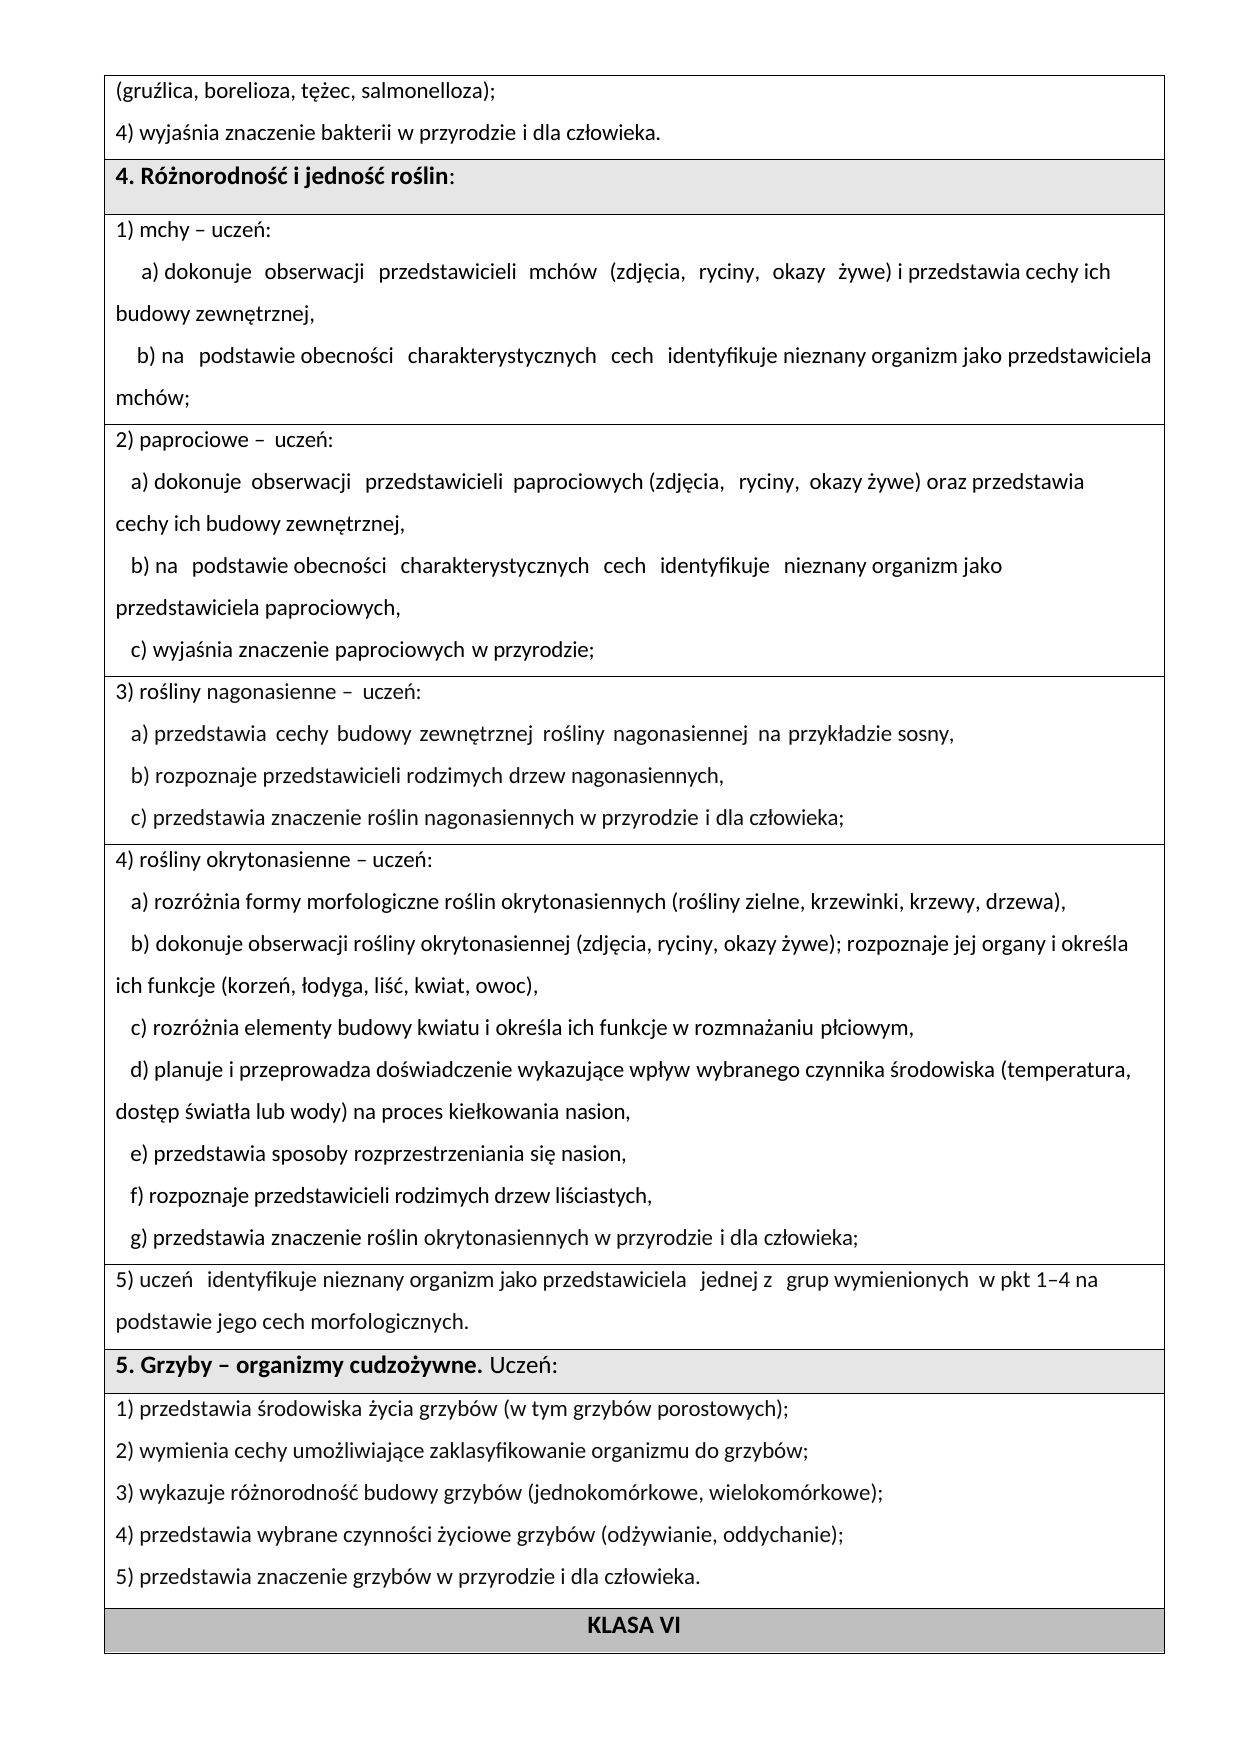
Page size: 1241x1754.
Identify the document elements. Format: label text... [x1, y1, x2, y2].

table_cell 2) paprociowe – uczeń: a) dokonuje obserwacji przedstawicieli paprociowych (zdjęcia, ryciny, okazy żywe) oraz przedstawia cechy ich budowy zewnętrznej, b) na podstawie obecności charakterystycznych cech identyfikuje nieznany organizm jako przedstawiciela paprociowych, c) wyjaśnia znaczenie paprociowych w przyrodzie; [105, 425, 1164, 676]
table_cell 4. Różnorodność i jedność roślin: [105, 160, 1164, 214]
table_cell 1) przedstawia środowiska życia grzybów (w tym grzybów porostowych); 2) wymienia cechy umożliwiające zaklasyfikowanie organizmu do grzybów; 3) wykazuje różnorodność budowy grzybów (jednokomórkowe, wielokomórkowe); 4) przedstawia wybrane czynności życiowe grzybów (odżywianie, oddychanie); 5) przedstawia znaczenie grzybów w przyrodzie i dla człowieka. [105, 1394, 1164, 1608]
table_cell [105, 76, 1164, 159]
table_cell 3) rośliny nagonasienne – uczeń: a) przedstawia cechy budowy zewnętrznej rośliny nagonasiennej na przykładzie sosny, b) rozpoznaje przedstawicieli rodzimych drzew nagonasiennych, c) przedstawia znaczenie roślin nagonasiennych w przyrodzie i dla człowieka; [105, 677, 1164, 844]
table_cell KLASA VI [105, 1609, 1164, 1652]
table_cell 4) rośliny okrytonasienne – uczeń: a) rozróżnia formy morfologiczne roślin okrytonasiennych (rośliny zielne, krzewinki, krzewy, drzewa), b) dokonuje obserwacji rośliny okrytonasiennej (zdjęcia, ryciny, okazy żywe); rozpoznaje jej organy i określa ich funkcje (korzeń, łodyga, liść, kwiat, owoc), c) rozróżnia elementy budowy kwiatu i określa ich funkcje w rozmnażaniu płciowym, d) planuje i przeprowadza doświadczenie wykazujące wpływ wybranego czynnika środowiska (temperatura, dostęp światła lub wody) na proces kiełkowania nasion, e) przedstawia sposoby rozprzestrzeniania się nasion, f) rozpoznaje przedstawicieli rodzimych drzew liściastych, g) przedstawia znaczenie roślin okrytonasiennych w przyrodzie i dla człowieka; [105, 845, 1164, 1264]
table_cell 5) uczeń identyfikuje nieznany organizm jako przedstawiciela jednej z grup wymienionych w pkt 1–4 na podstawie jego cech morfologicznych. [105, 1265, 1164, 1348]
table_cell 1) mchy – uczeń: a) dokonuje obserwacji przedstawicieli mchów (zdjęcia, ryciny, okazy żywe) i przedstawia cechy ich budowy zewnętrznej, b) na podstawie obecności charakterystycznych cech identyfikuje nieznany organizm jako przedstawiciela mchów; [105, 215, 1164, 424]
table_cell 5. Grzyby – organizmy cudzożywne. Uczeń: [105, 1350, 1164, 1393]
